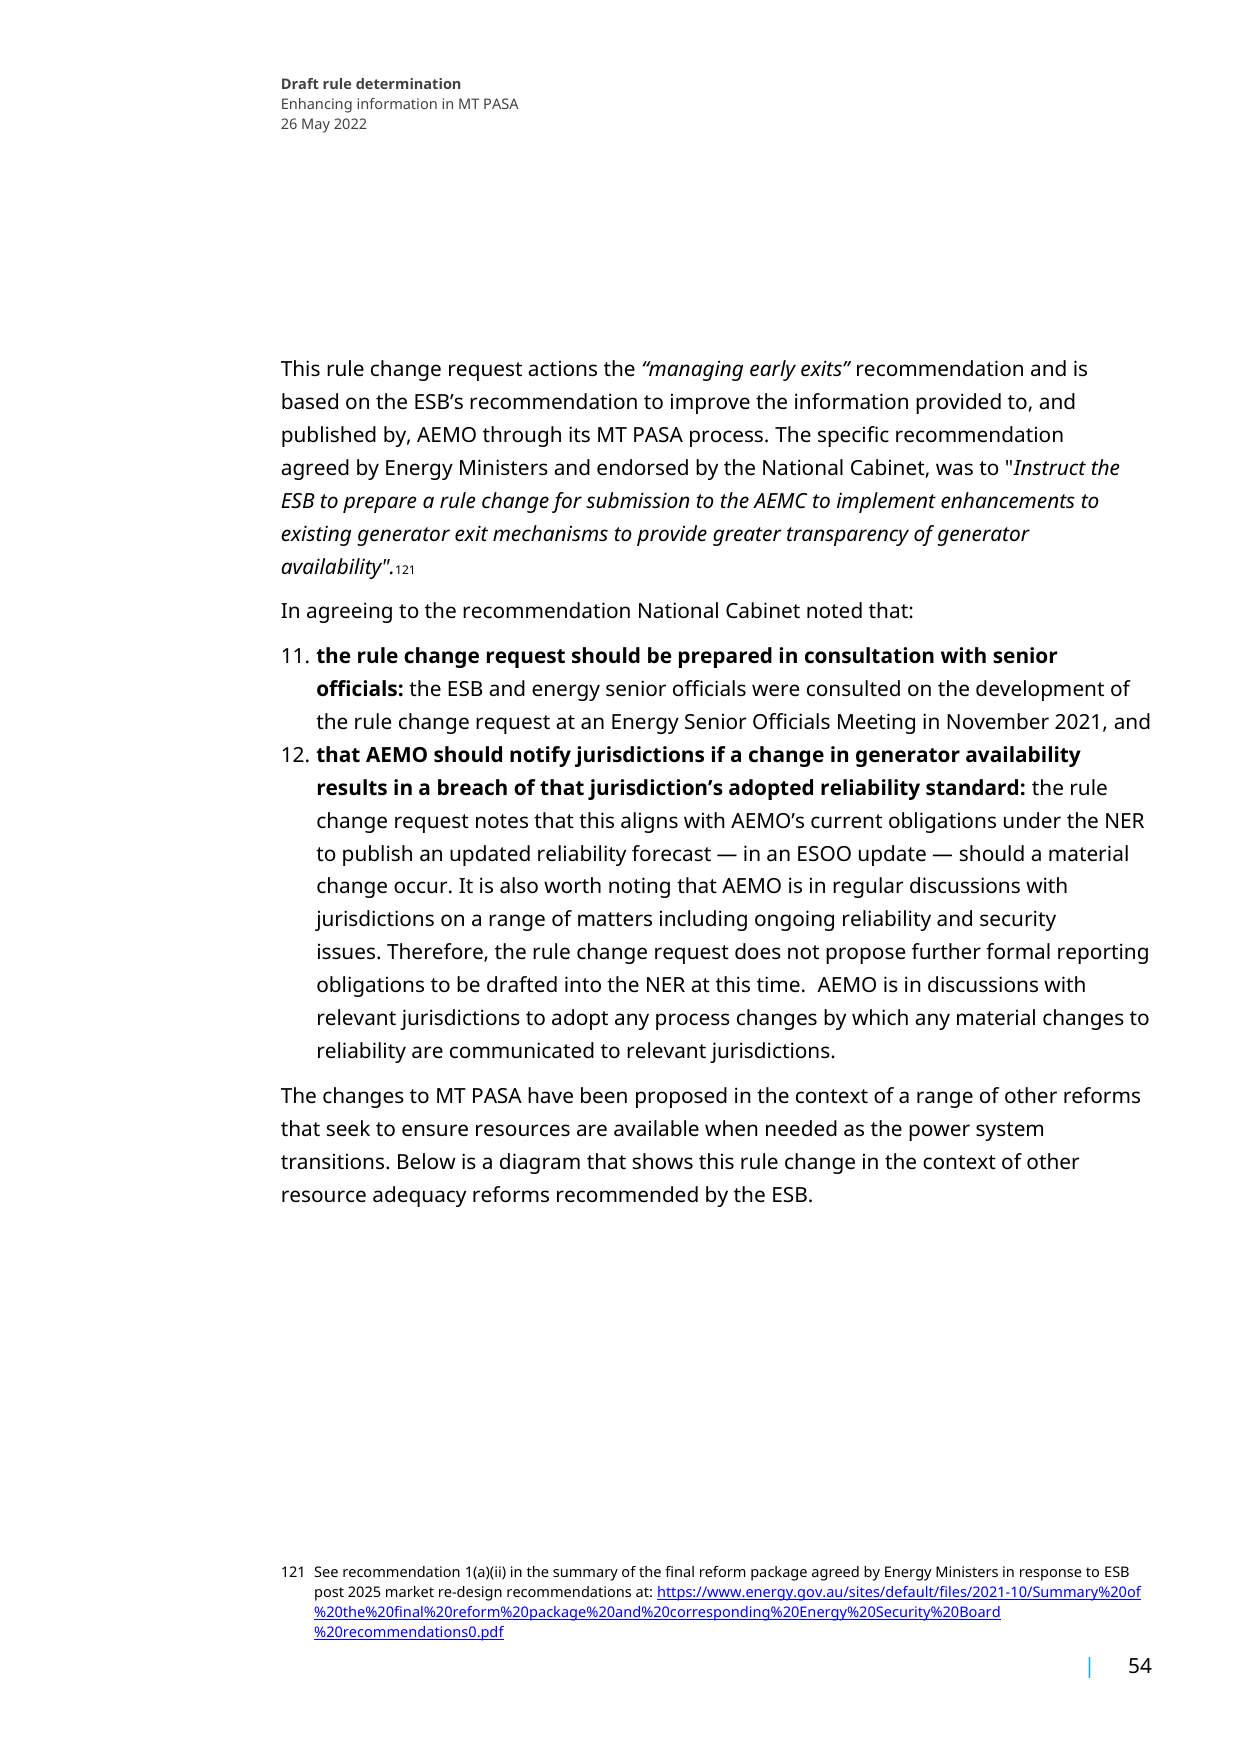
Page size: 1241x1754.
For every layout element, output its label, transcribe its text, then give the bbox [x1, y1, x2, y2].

text In agreeing to the recommendation National Cabinet noted that: [281, 597, 1152, 625]
text This rule change request actions the “managing early exits” recommendation and is based on the ESB’s recommendation to improve the information provided to, and published by, AEMO through its MT PASA process. The specific recommendation agreed by Energy Ministers and endorsed by the National Cabinet, was to "Instruct the ESB to prepare a rule change for submission to the AEMC to implement enhancements to existing generator exit mechanisms to provide greater transparency of generator availability". [281, 354, 1152, 580]
text The changes to MT PASA have been proposed in the context of a range of other reforms that seek to ensure resources are available when needed as the power system transitions. Below is a diagram that shows this rule change in the context of other resource adequacy reforms recommended by the ESB. [281, 1081, 1152, 1208]
list the rule change request should be prepared in consultation with senior officials: the ESB and energy senior officials were consulted on the development of the rule change request at an Energy Senior Officials Meeting in November 2021, and [281, 641, 1152, 736]
list that AEMO should notify jurisdictions if a change in generator availability results in a breach of that jurisdiction’s adopted reliability standard: the rule change request notes that this aligns with AEMO’s current obligations under the NER to publish an updated reliability forecast — in an ESOO update — should a material change occur. It is also worth noting that AEMO is in regular discussions with jurisdictions on a range of matters including ongoing reliability and security issues. Therefore, the rule change request does not propose further formal reporting obligations to be drafted into the NER at this time. AEMO is in discussions with relevant jurisdictions to adopt any process changes by which any material changes to reliability are communicated to relevant jurisdictions. [281, 740, 1152, 1065]
